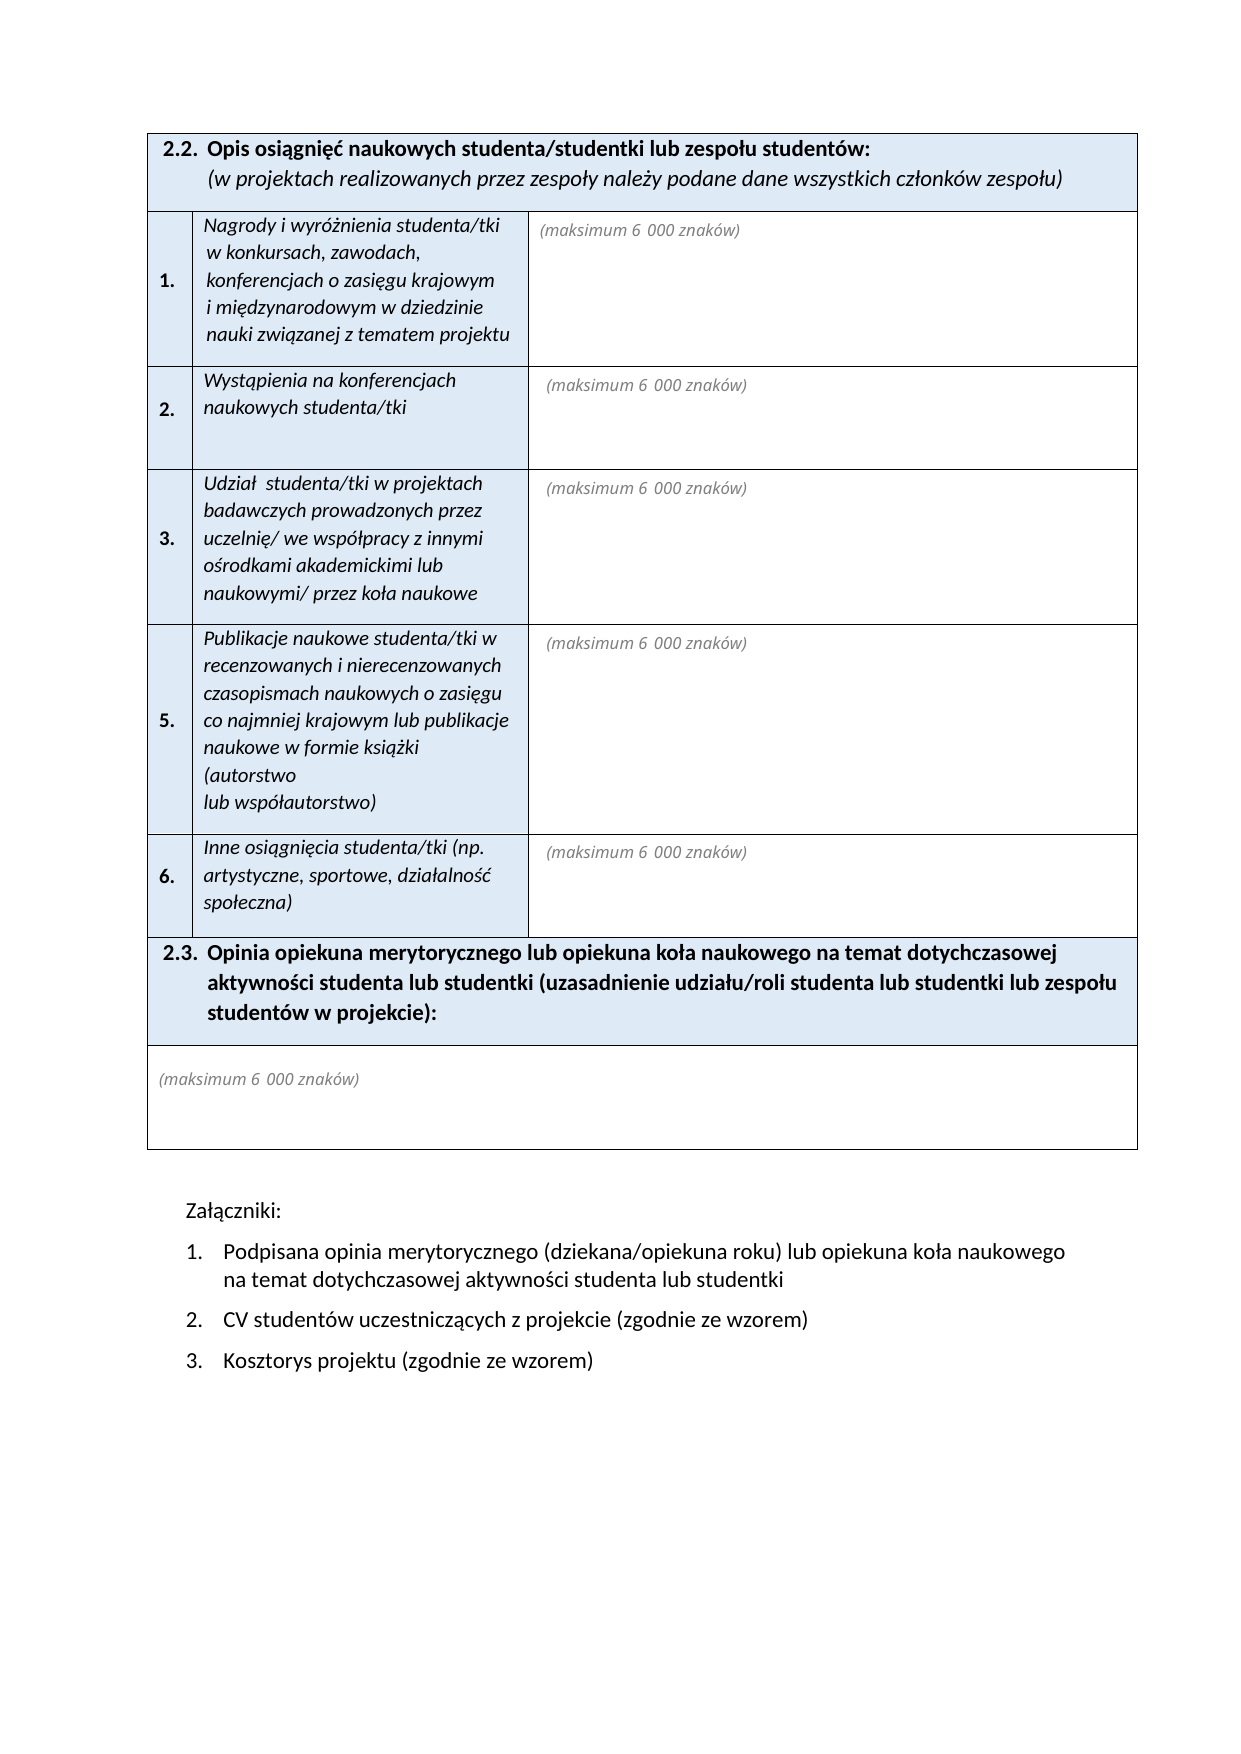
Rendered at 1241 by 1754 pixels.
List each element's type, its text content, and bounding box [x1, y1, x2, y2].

table_cell 2. [148, 367, 192, 469]
table_cell Opinia opiekuna merytorycznego lub opiekuna koła naukowego na temat dotychczasowej aktywności studenta lub studentki (uzasadnienie udziału/roli studenta lub studentki lub zespołu studentów w projekcie): [148, 938, 1137, 1045]
text Załączniki: [186, 1197, 1090, 1224]
table_cell (maksimum 6 000 znaków) [148, 1046, 1137, 1149]
table_cell 1. [148, 212, 192, 366]
table_cell Opis osiągnięć naukowych studenta/studentki lub zespołu studentów: (w projektach realizowanych przez zespoły należy podane dane wszystkich członków zespołu) [148, 134, 1137, 211]
table_cell 6. [148, 835, 192, 937]
table_cell (maksimum 6 000 znaków) [529, 835, 1137, 937]
table_cell (maksimum 6 000 znaków) [529, 625, 1137, 833]
table_cell Udział studenta/tki w projektach badawczych prowadzonych przez uczelnię/ we współpracy z innymi ośrodkami akademickimi lub naukowymi/ przez koła naukowe [193, 470, 528, 624]
table_cell (maksimum 6 000 znaków) [529, 470, 1137, 624]
table_cell Inne osiągnięcia studenta/tki (np. artystyczne, sportowe, działalność społeczna) [193, 835, 528, 937]
table_cell Wystąpienia na konferencjach naukowych studenta/tki [193, 367, 528, 469]
list Kosztorys projektu (zgodnie ze wzorem) [186, 1346, 1090, 1374]
table_cell Publikacje naukowe studenta/tki w recenzowanych i nierecenzowanych czasopismach naukowych o zasięgu co najmniej krajowym lub publikacje naukowe w formie książki (autorstwo lub współautorstwo) [193, 625, 528, 833]
table_cell 5. [148, 625, 192, 833]
list Podpisana opinia merytorycznego (dziekana/opiekuna roku) lub opiekuna koła naukowego na temat dotychczasowej aktywności studenta lub studentki [186, 1237, 1090, 1293]
table_cell (maksimum 6 000 znaków) [529, 367, 1137, 469]
table_cell Nagrody i wyróżnienia studenta/tki w konkursach, zawodach, konferencjach o zasięgu krajowym i międzynarodowym w dziedzinie nauki związanej z tematem projektu [193, 212, 528, 366]
table_cell 3. [148, 470, 192, 624]
table_cell (maksimum 6 000 znaków) [529, 212, 1137, 366]
list CV studentów uczestniczących z projekcie (zgodnie ze wzorem) [186, 1305, 1090, 1333]
